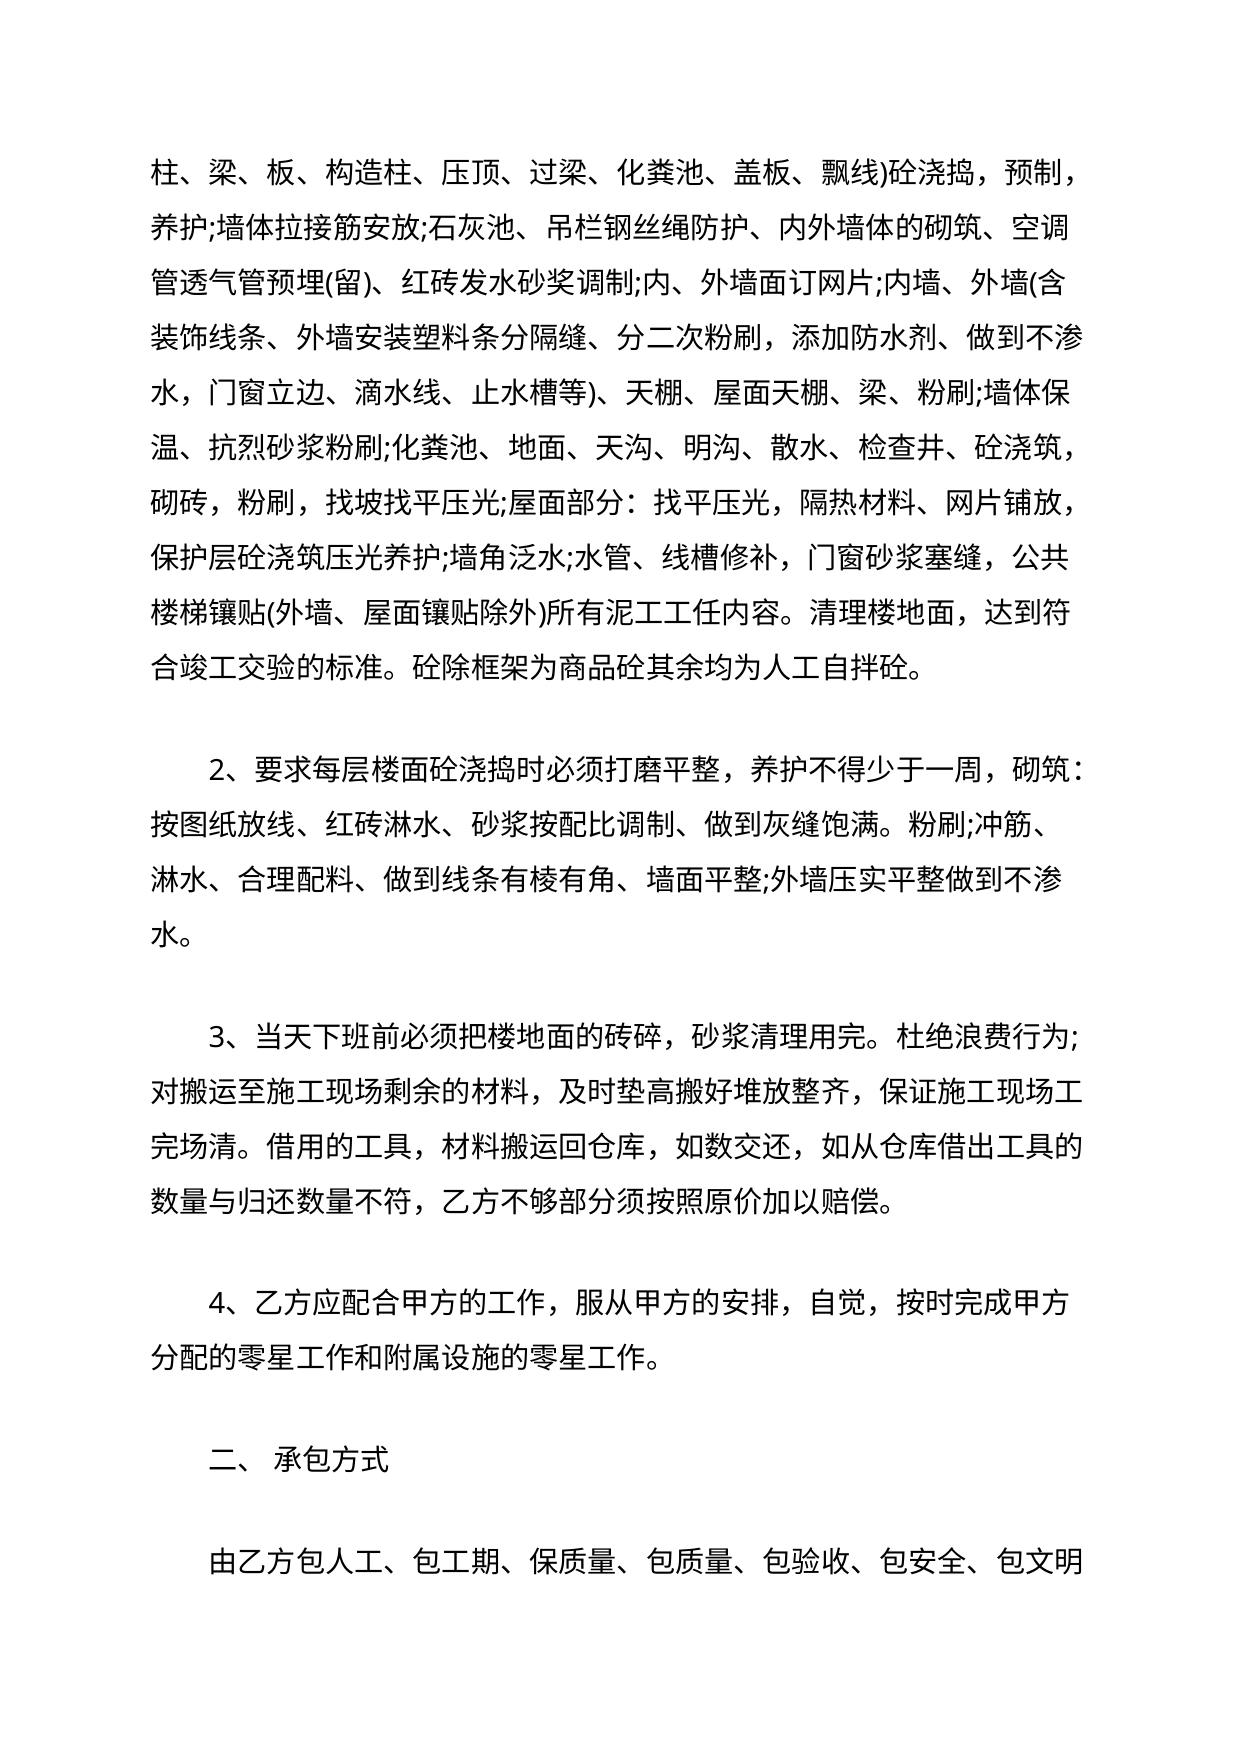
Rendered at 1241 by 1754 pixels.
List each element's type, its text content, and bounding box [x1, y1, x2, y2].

text 3、当天下班前必须把楼地面的砖碎，砂浆清理用完。杜绝浪费行为;对搬运至施工现场剩余的材料，及时垫高搬好堆放整齐，保证施工现场工完场清。借用的工具，材料搬运回仓库，如数交还，如从仓库借出工具的数量与归还数量不符，乙方不够部分须按照原价加以赔偿。 [150, 1013, 1090, 1221]
text 4、乙方应配合甲方的工作，服从甲方的安排，自觉，按时完成甲方分配的零星工作和附属设施的零星工作。 [150, 1280, 1090, 1377]
text 二、 承包方式 [150, 1437, 1090, 1479]
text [150, 150, 1090, 687]
text 2、要求每层楼面砼浇捣时必须打磨平整，养护不得少于一周，砌筑：按图纸放线、红砖淋水、砂浆按配比调制、做到灰缝饱满。粉刷;冲筋、淋水、合理配料、做到线条有棱有角、墙面平整;外墙压实平整做到不渗水。 [150, 747, 1090, 954]
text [150, 1538, 1090, 1581]
